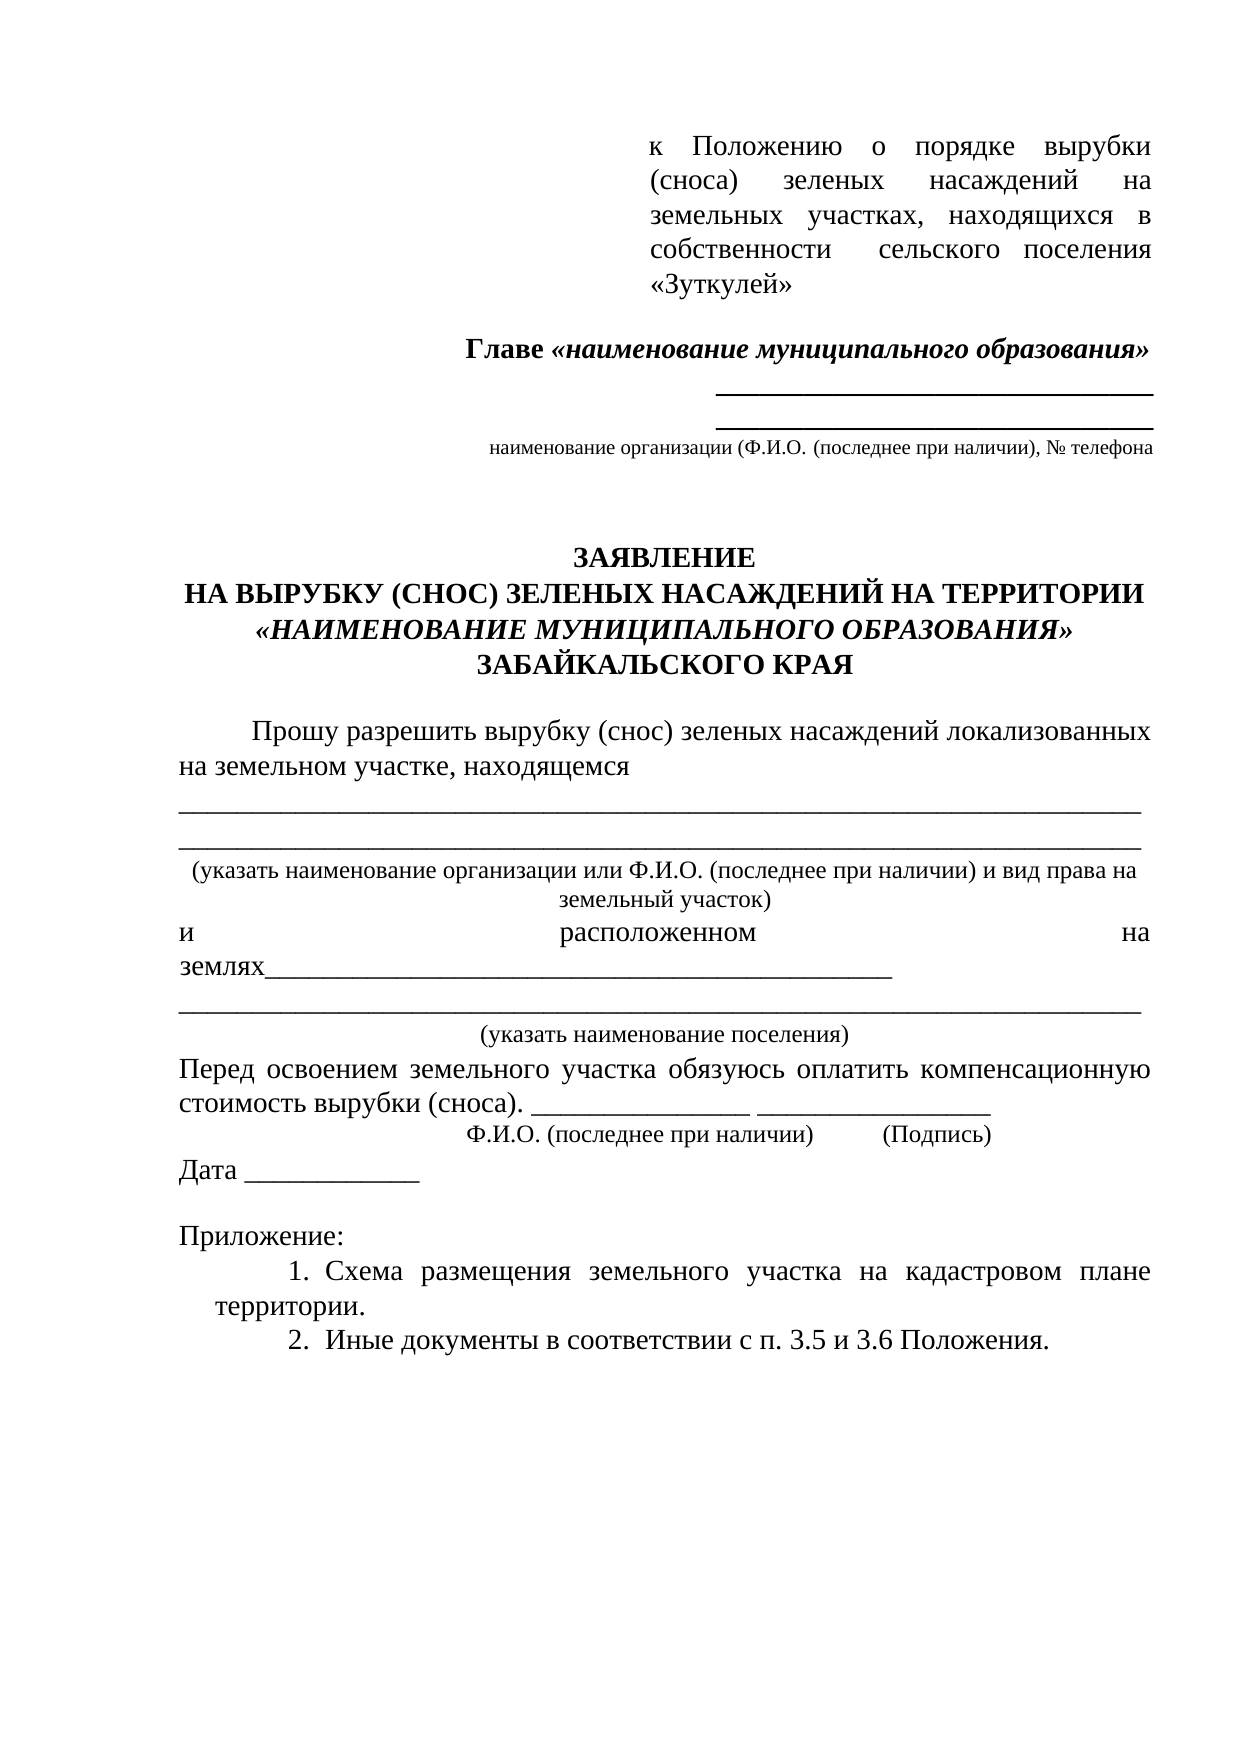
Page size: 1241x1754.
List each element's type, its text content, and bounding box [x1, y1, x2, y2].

text (указать наименование организации или Ф.И.О. (последнее при наличии) и вид права на земельный участок) [178, 855, 1150, 913]
subtitle ЗАЯВЛЕНИЕ [180, 540, 1149, 574]
text Перед освоением земельного участка обязуюсь оплатить компенсационную стоимость вырубки (сноса). _______________ ________________ [178, 1051, 1152, 1119]
text НА ВЫРУБКУ (СНОС) ЗЕЛЕНЫХ НАСАЖДЕНИЙ НА ТЕРРИТОРИИ [184, 576, 1152, 609]
text к Положению о порядке вырубки (сноса) зеленых насаждений на земельных участках, находящихся в собственности сельского поселения «Зуткулей» [649, 128, 1152, 299]
text Прошу разрешить вырубку (снос) зеленых насаждений локализованных на земельном участке, находящемся [178, 713, 1152, 781]
list Иные документы в соответствии с п. 3.5 и 3.6 Положения. [215, 1322, 1152, 1356]
text (указать наименование поселения) [178, 1019, 1150, 1048]
text __________________________________________________________________ [178, 783, 1152, 816]
text __________________________________________________________________ [178, 819, 1152, 852]
text и расположенном на землях___________________________________________ [178, 914, 1150, 982]
list Схема размещения земельного участка на кадастровом плане территории. [215, 1253, 1152, 1321]
text ______________________________ [177, 399, 1153, 432]
text Ф.И.О. (последнее при наличии) (Подпись) [178, 1120, 1152, 1148]
subtitle «НАИМЕНОВАНИЕ МУНИЦИПАЛЬНОГО ОБРАЗОВАНИЯ» ЗАБАЙКАЛЬСКОГО КРАЯ [177, 612, 1152, 680]
text Главе «наименование муниципального образования» ______________________________ [177, 332, 1153, 399]
text __________________________________________________________________ [178, 983, 1152, 1016]
text наименование организации (Ф.И.О. (последнее при наличии), № телефона [177, 435, 1153, 459]
text Дата ____________ [178, 1152, 1152, 1186]
text Приложение: [178, 1218, 1152, 1252]
